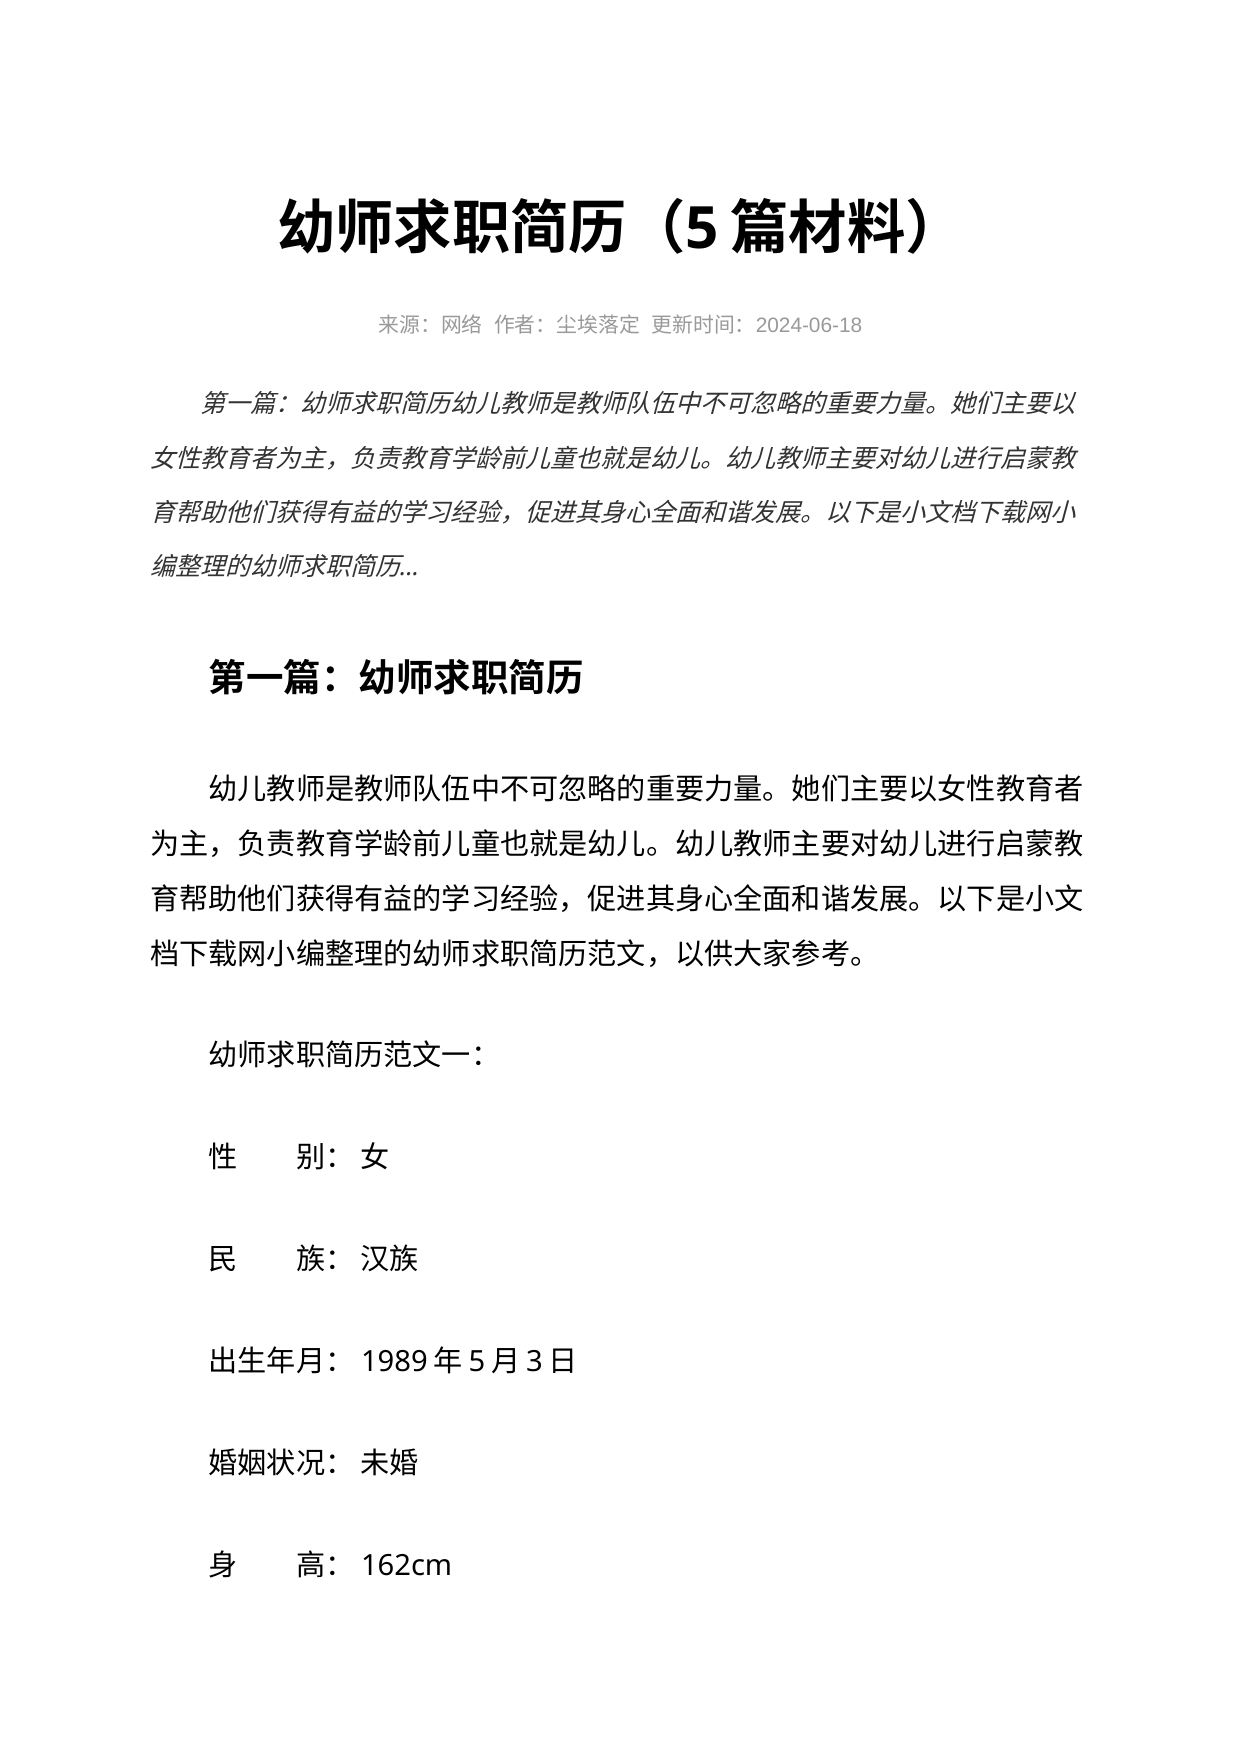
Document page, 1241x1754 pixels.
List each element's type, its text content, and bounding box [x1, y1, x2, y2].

text 身 高： 162cm [150, 1541, 1090, 1583]
text 第一篇：幼师求职简历 [150, 648, 1090, 702]
text 婚姻状况： 未婚 [150, 1439, 1090, 1482]
text 出生年月： 1989年5月3日 [150, 1337, 1090, 1380]
text 民 族： 汉族 [150, 1236, 1090, 1278]
text 幼儿教师是教师队伍中不可忽略的重要力量。她们主要以女性教育者为主，负责教育学龄前儿童也就是幼儿。幼儿教师主要对幼儿进行启蒙教育帮助他们获得有益的学习经验，促进其身心全面和谐发展。以下是小文档下载网小编整理的幼师求职简历范文，以供大家参考。 [150, 766, 1090, 972]
text 性 别： 女 [150, 1134, 1090, 1176]
text 第一篇：幼师求职简历幼儿教师是教师队伍中不可忽略的重要力量。她们主要以女性教育者为主，负责教育学龄前儿童也就是幼儿。幼儿教师主要对幼儿进行启蒙教育帮助他们获得有益的学习经验，促进其身心全面和谐发展。以下是小文档下载网小编整理的幼师求职简历... [150, 384, 1090, 583]
text 幼师求职简历范文一： [150, 1032, 1090, 1074]
text 来源：网络 作者：尘埃落定 更新时间：2024-06-18 [150, 313, 1090, 337]
subtitle 幼师求职简历（5篇材料） [150, 181, 1090, 266]
